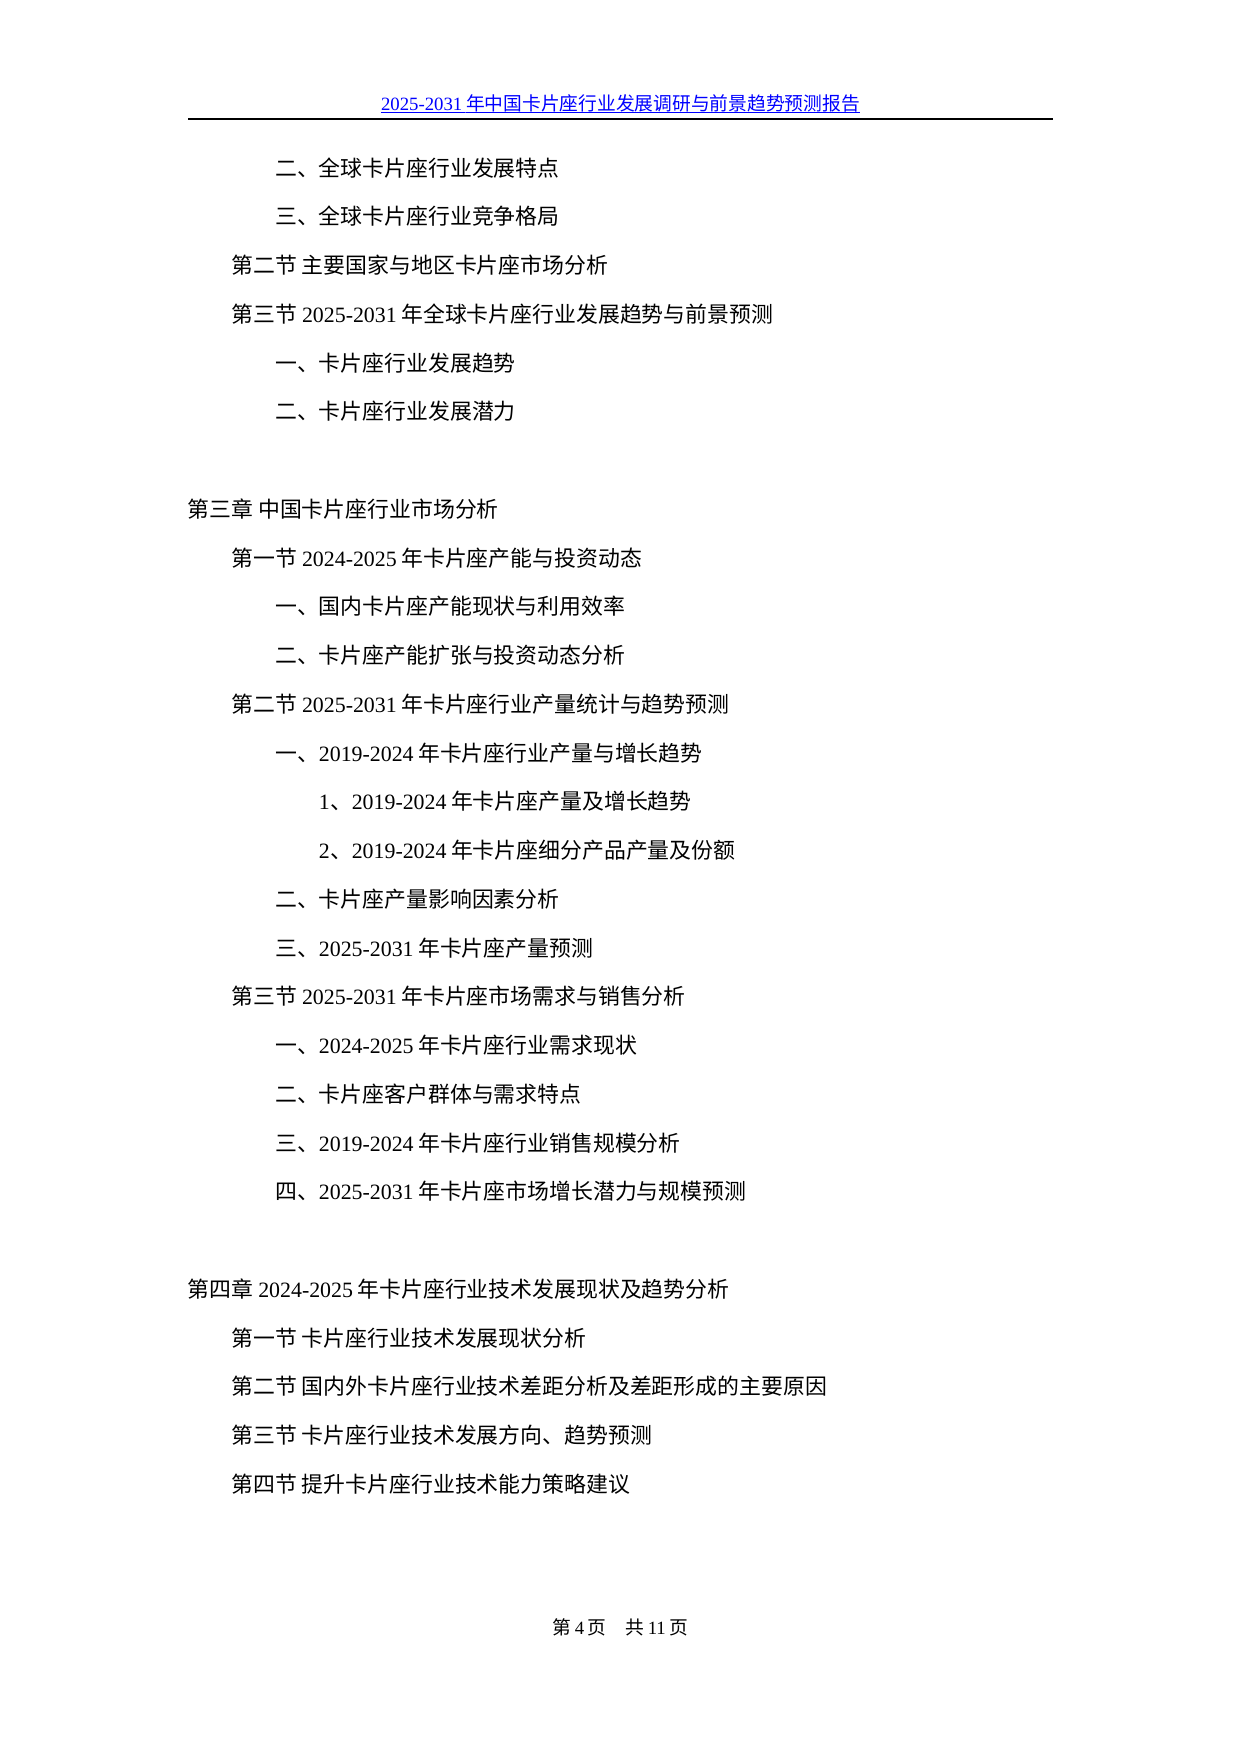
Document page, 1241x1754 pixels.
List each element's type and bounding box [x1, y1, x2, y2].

text [187, 150, 1053, 1499]
